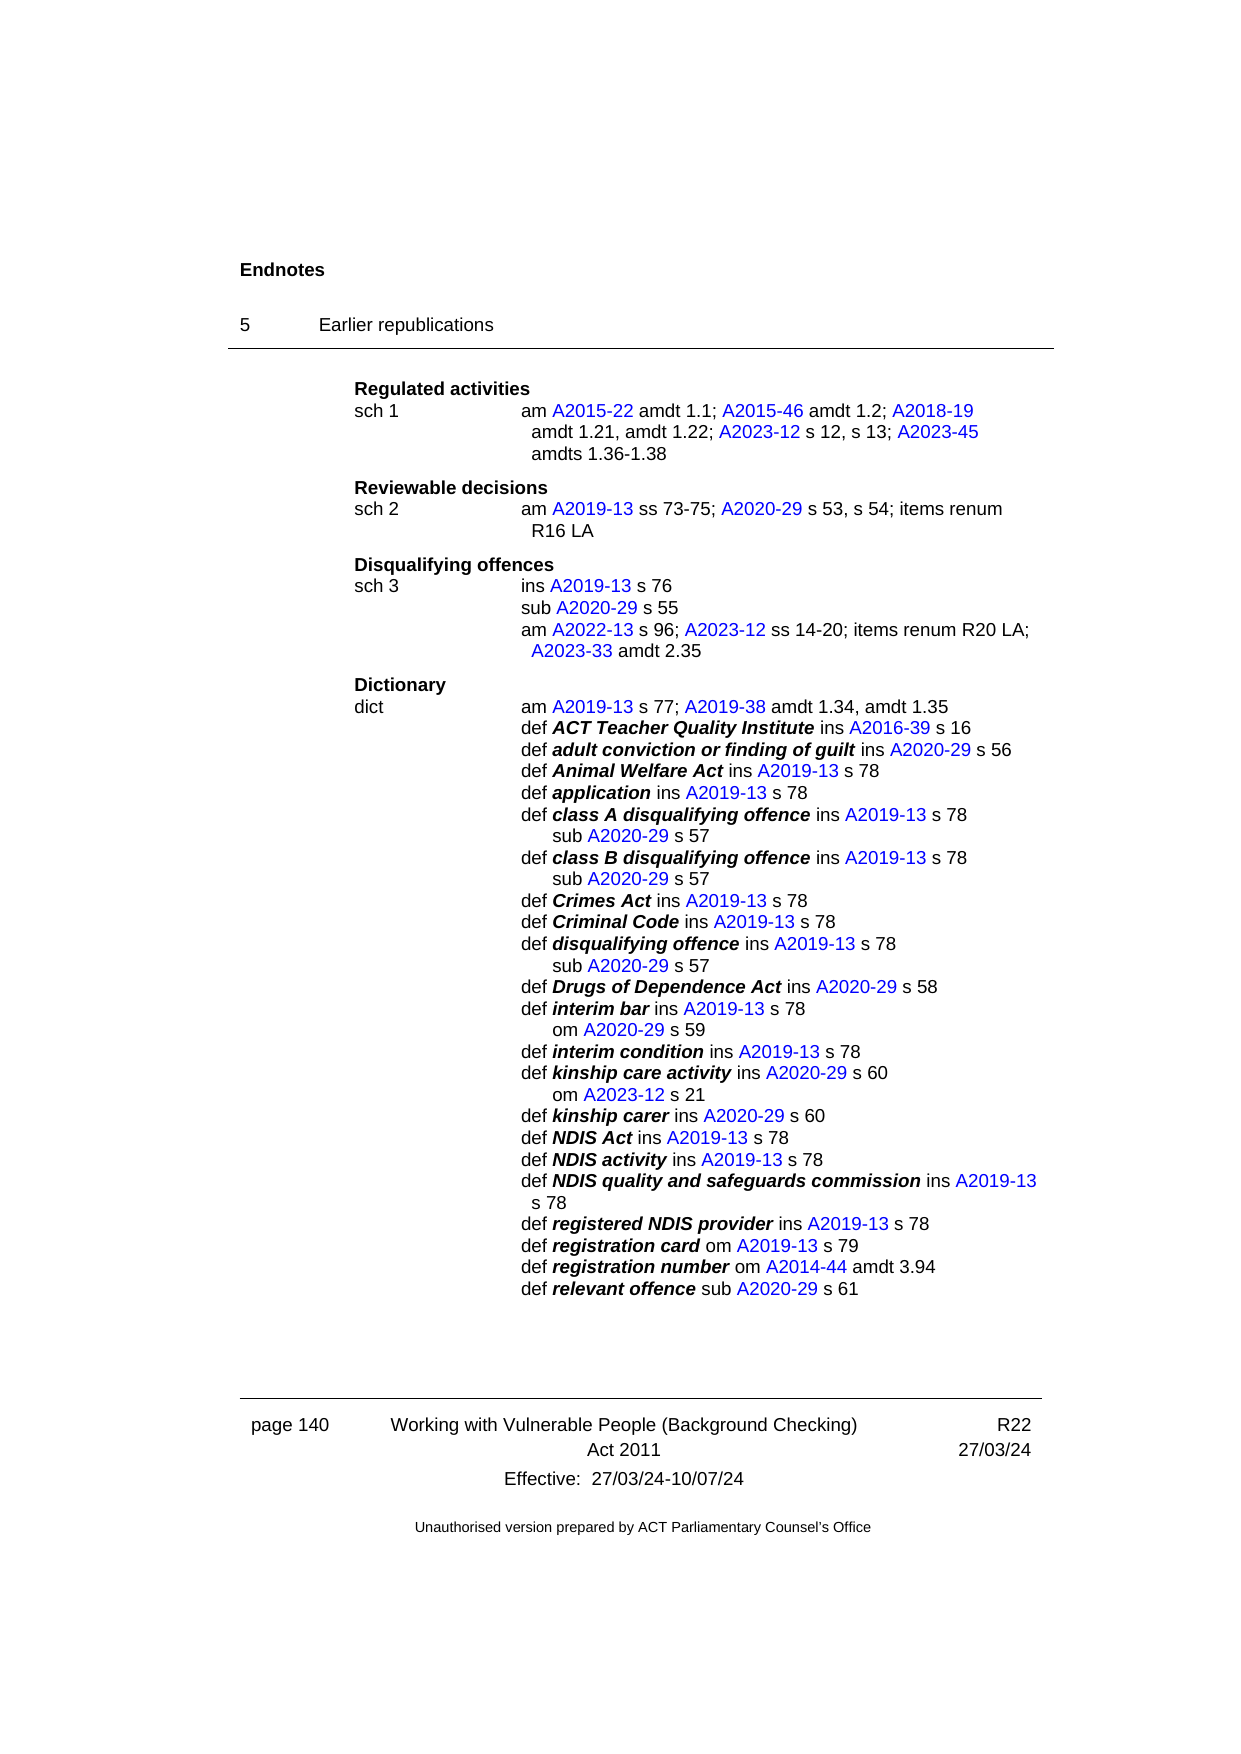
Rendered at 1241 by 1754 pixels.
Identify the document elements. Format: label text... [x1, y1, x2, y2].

text def interim condition ins A2019-13 s 78 [354, 1041, 1042, 1062]
text def Crimes Act ins A2019-13 s 78 [354, 890, 1042, 911]
text def kinship carer ins A2020-29 s 60 [354, 1105, 1042, 1127]
text def application ins A2019-13 s 78 [354, 782, 1042, 803]
text def ACT Teacher Quality Institute ins A2016-39 s 16 [354, 717, 1042, 739]
text am A2022-13 s 96; A2023-12 ss 14-20; items renum R20 LA; A2023-33 amdt 2.35 [354, 618, 1042, 662]
text sub A2020-29 s 57 [354, 825, 1042, 847]
text def class B disqualifying offence ins A2019-13 s 78 [354, 847, 1042, 868]
text def Animal Welfare Act ins A2019-13 s 78 [354, 760, 1042, 782]
text Dictionary [354, 674, 1042, 696]
text dict am A2019-13 s 77; A2019-38 amdt 1.34, amdt 1.35 [354, 696, 1042, 717]
text def registration number om A2014-44 amdt 3.94 [354, 1256, 1042, 1278]
text def Drugs of Dependence Act ins A2020-29 s 58 [354, 976, 1042, 997]
text sch 3 ins A2019-13 s 76 [354, 575, 1042, 597]
text sch 2 am A2019-13 ss 73-75; A2020-29 s 53, s 54; items renum R16 LA [354, 498, 1042, 541]
text def registered NDIS provider ins A2019-13 s 78 [354, 1213, 1042, 1235]
text Disqualifying offences [354, 554, 1042, 575]
text def Criminal Code ins A2019-13 s 78 [354, 911, 1042, 933]
text sub A2020-29 s 55 [354, 597, 1042, 618]
text def NDIS activity ins A2019-13 s 78 [354, 1148, 1042, 1170]
text def NDIS Act ins A2019-13 s 78 [354, 1127, 1042, 1148]
text sch 1 am A2015-22 amdt 1.1; A2015-46 amdt 1.2; A2018-19 amdt 1.21, amdt 1.22; A2023-12 s 12, s 13; A2023-45 amdts 1.36-1.38 [354, 399, 1042, 464]
text def registration card om A2019-13 s 79 [354, 1235, 1042, 1256]
text om A2020-29 s 59 [354, 1019, 1042, 1041]
text def disqualifying offence ins A2019-13 s 78 [354, 933, 1042, 954]
text Regulated activities [354, 378, 1042, 399]
text def relevant offence sub A2020-29 s 61 [354, 1278, 1042, 1299]
text def class A disqualifying offence ins A2019-13 s 78 [354, 803, 1042, 825]
text sub A2020-29 s 57 [354, 868, 1042, 890]
text om A2023-12 s 21 [354, 1084, 1042, 1105]
text sub A2020-29 s 57 [354, 954, 1042, 976]
text def adult conviction or finding of guilt ins A2020-29 s 56 [354, 739, 1042, 760]
text def NDIS quality and safeguards commission ins A2019-13 s 78 [354, 1170, 1042, 1213]
text def interim bar ins A2019-13 s 78 [354, 997, 1042, 1019]
text def kinship care activity ins A2020-29 s 60 [354, 1062, 1042, 1084]
text Reviewable decisions [354, 477, 1042, 498]
